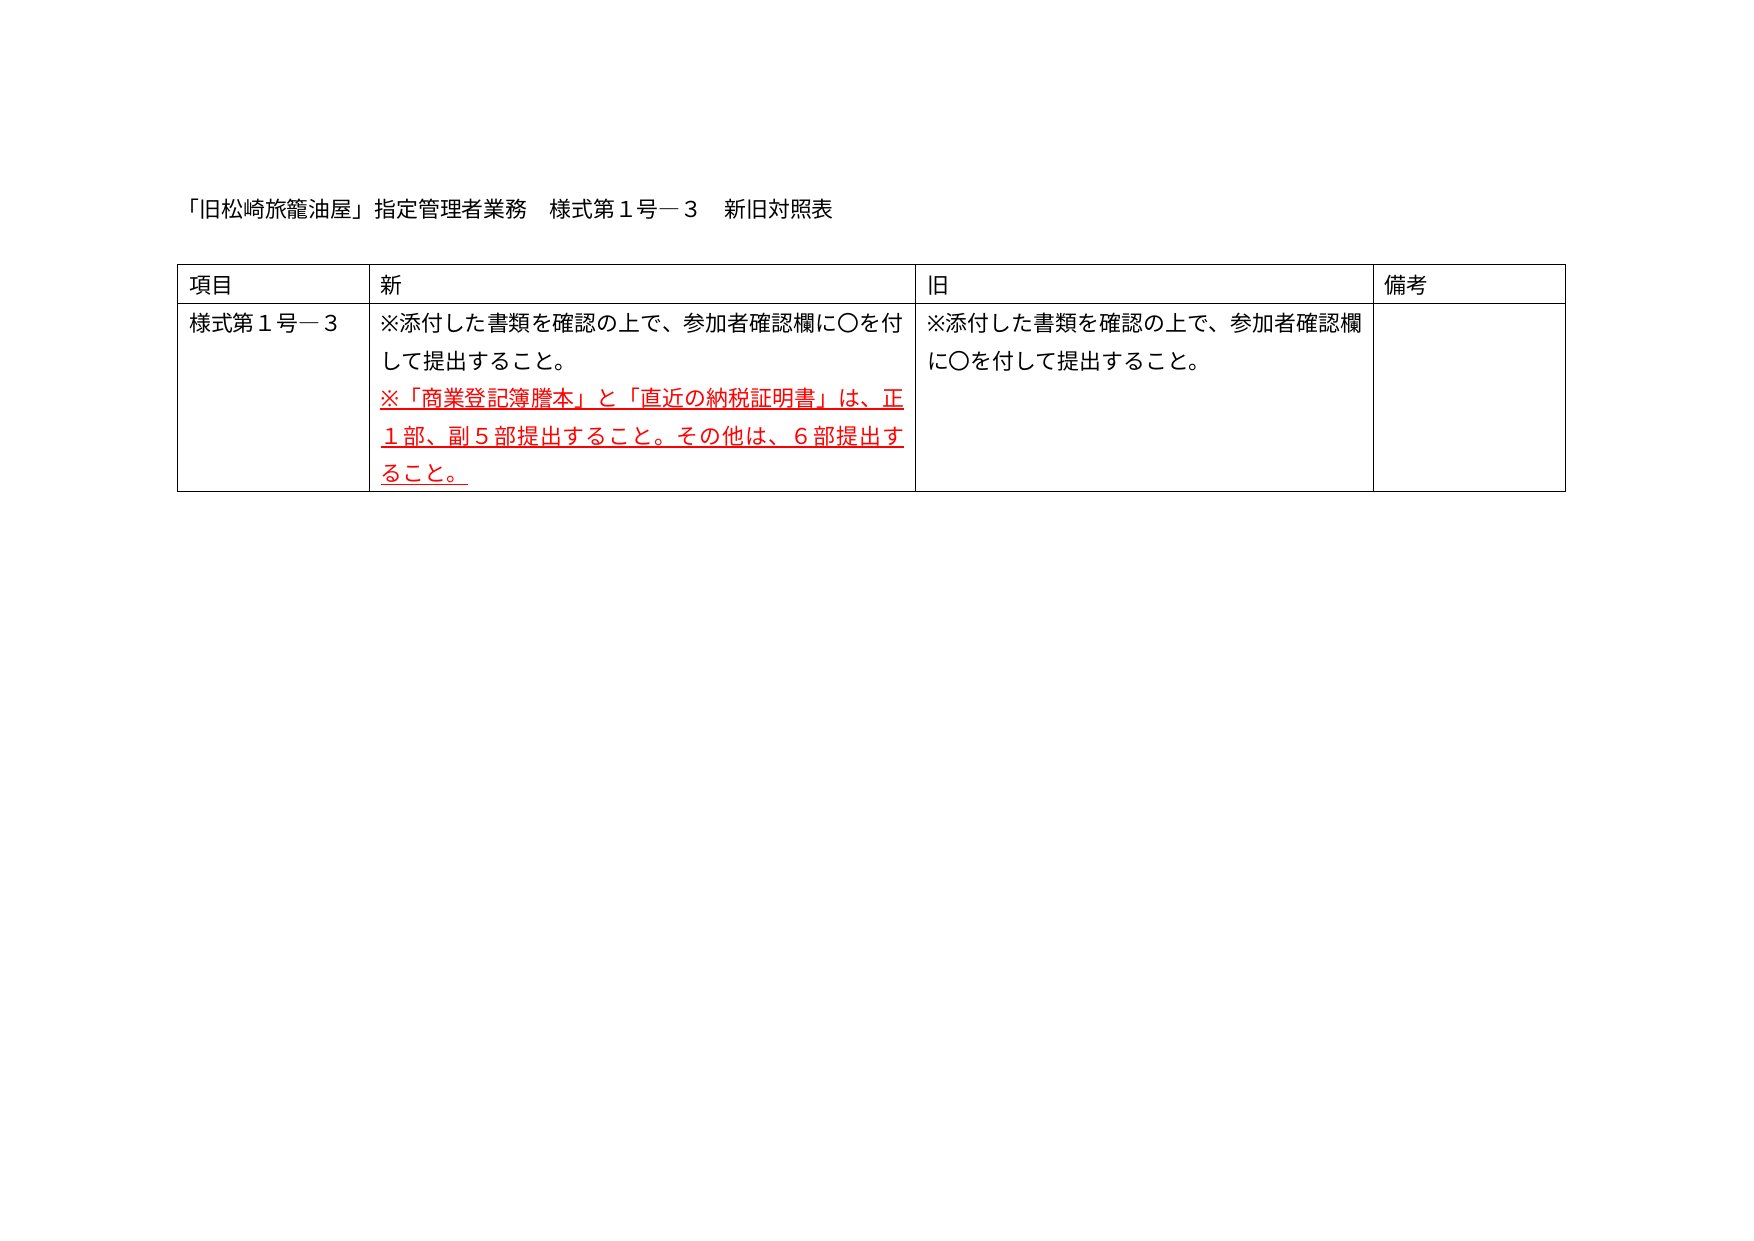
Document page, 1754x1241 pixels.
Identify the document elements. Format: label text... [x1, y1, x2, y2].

table_cell ※添付した書類を確認の上で、参加者確認欄に〇を付して提出すること。 ※「商業登記簿謄本」と「直近の納税証明書」は、正１部、副５部提出すること。その他は、６部提出すること。 [370, 304, 915, 491]
table_cell 様式第１号―３ [178, 304, 369, 491]
text 「旧松崎旅籠油屋」指定管理者業務 様式第１号―３ 新旧対照表 [177, 189, 1547, 226]
table_header 備考 [1374, 265, 1565, 302]
table_cell [1374, 304, 1565, 491]
table_header 新 [370, 265, 915, 302]
table_cell ※添付した書類を確認の上で、参加者確認欄に〇を付して提出すること。 [916, 304, 1373, 491]
table_header 項目 [178, 265, 369, 302]
table_header 旧 [916, 265, 1373, 302]
